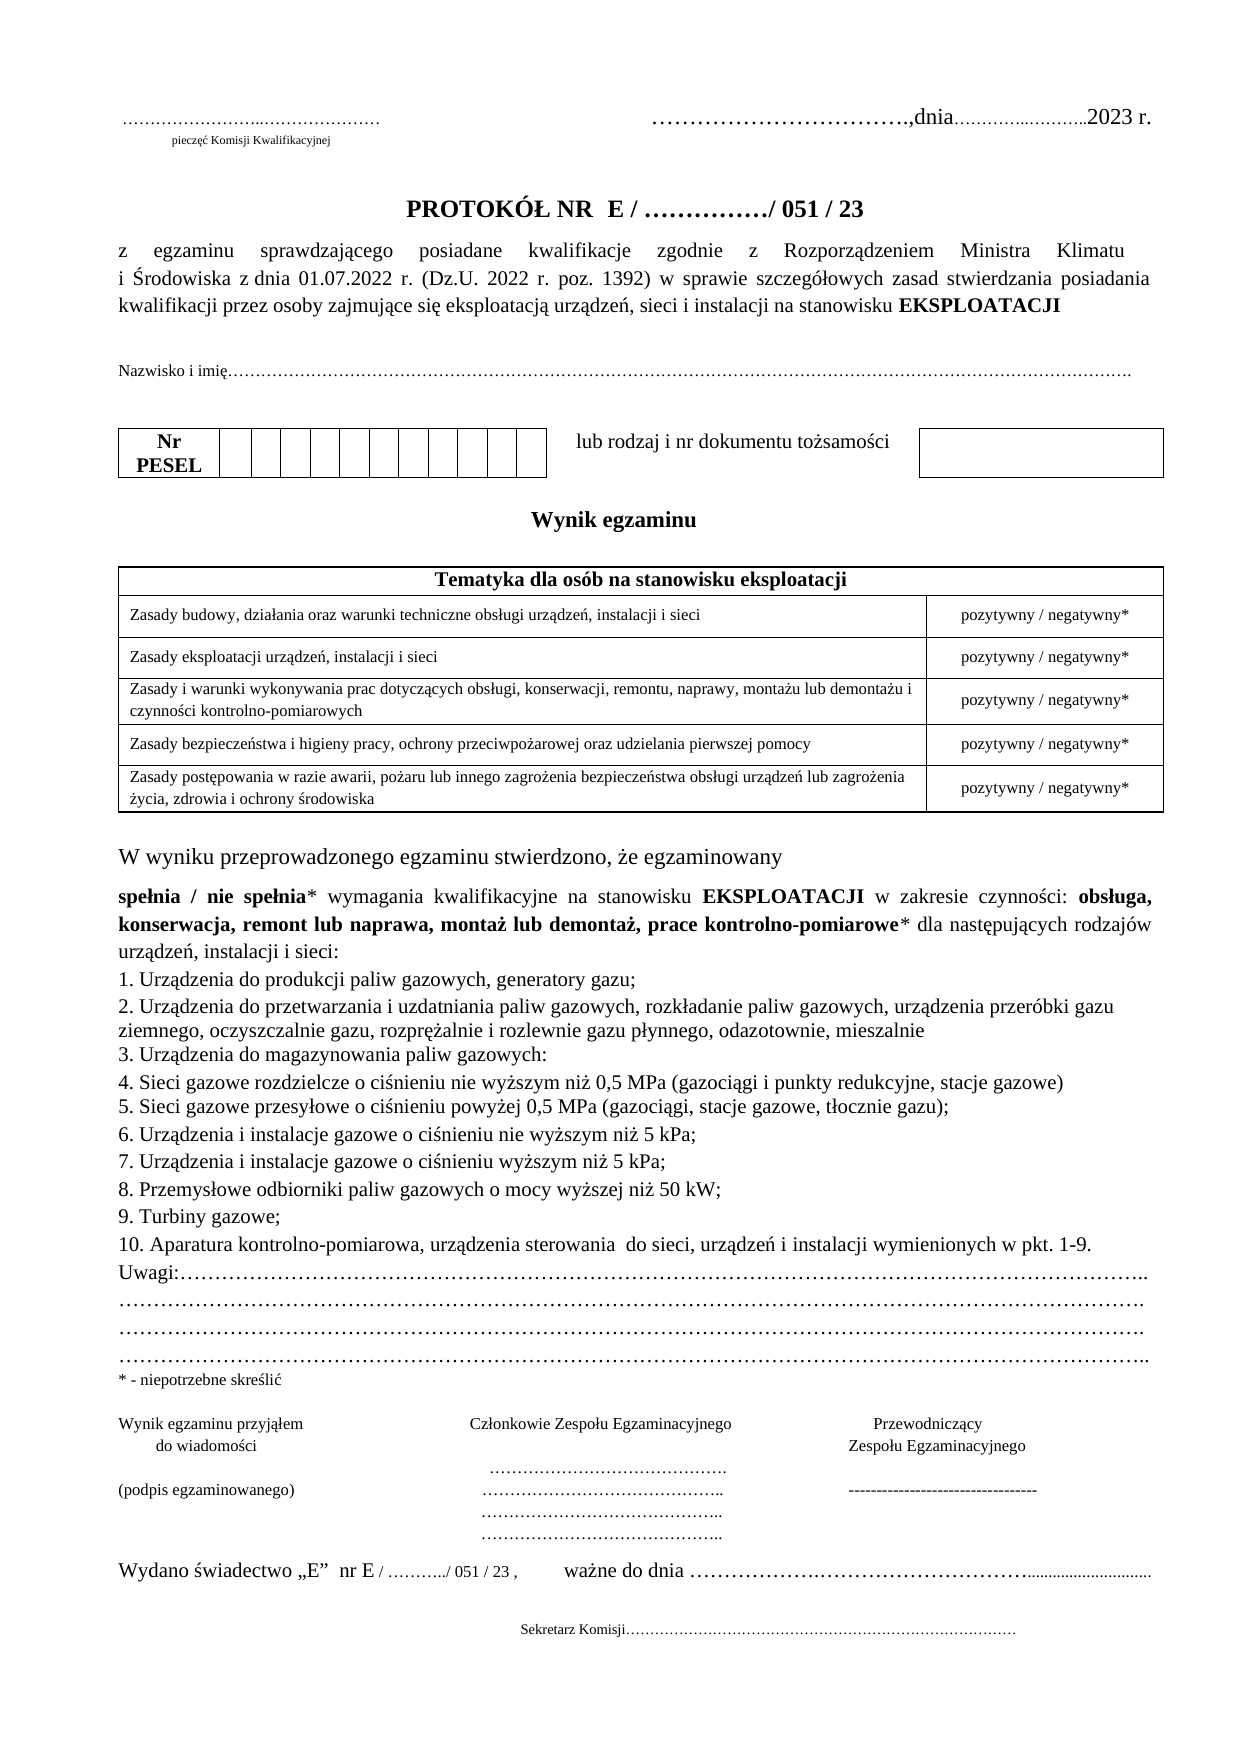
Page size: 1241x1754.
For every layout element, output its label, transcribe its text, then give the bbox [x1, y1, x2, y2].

table_header [517, 429, 546, 477]
text Sekretarz Komisji……………………………………………………………………… [118, 1621, 1152, 1649]
text 7. Urządzenia i instalacje gazowe o ciśnieniu wyższym niż 5 kPa; [118, 1149, 1152, 1173]
text 2. Urządzenia do przetwarzania i uzdatniania paliw gazowych, rozkładanie paliw gazowych, urządzenia przeróbki gazu ziemnego, oczyszczalnie gazu, rozprężalnie i rozlewnie gazu płynnego, odazotownie, mieszalnie [118, 994, 1152, 1042]
table_header [220, 429, 251, 477]
text 1. Urządzenia do produkcji paliw gazowych, generatory gazu; [118, 967, 1152, 991]
text W wyniku przeprowadzonego egzaminu stwierdzono, że egzaminowany [118, 843, 1152, 869]
table_cell Zasady eksploatacji urządzeń, instalacji i sieci [119, 638, 926, 678]
text 6. Urządzenia i instalacje gazowe o ciśnieniu nie wyższym niż 5 kPa; [118, 1122, 1152, 1146]
text do wiadomości Zespołu Egzaminacyjnego [118, 1436, 1152, 1455]
table_header Nr PESEL [119, 429, 219, 477]
table_header [340, 429, 369, 477]
text z egzaminu sprawdzającego posiadane kwalifikacje zgodnie z Rozporządzeniem Ministra Klimatu i Środowiska z dnia 01.07.2022 r. (Dz.U. 2022 r. poz. 1392) w sprawie szczegółowych zasad stwierdzania posiadania kwalifikacji przez osoby zajmujące się eksploatacją urządzeń, sieci i instalacji na stanowisku EKSPLOATACJI [118, 238, 1152, 317]
table_cell pozytywny / negatywny* [927, 725, 1163, 765]
table_cell Zasady bezpieczeństwa i higieny pracy, ochrony przeciwpożarowej oraz udzielania pierwszej pomocy [119, 725, 926, 765]
table_cell pozytywny / negatywny* [927, 638, 1163, 678]
text Wydano świadectwo „E” nr E / ………../ 051 / 23 , ważne do dnia ……………….………………………… [118, 1558, 1152, 1582]
table_cell Zasady i warunki wykonywania prac dotyczących obsługi, konserwacji, remontu, naprawy, montażu lub demontażu i czynności kontrolno-pomiarowych [119, 679, 926, 724]
text ……………………..………………… …………………………….,dnia…………..………..2023 r. [118, 103, 1152, 129]
table_header [429, 429, 457, 477]
text 4. Sieci gazowe rozdzielcze o ciśnieniu nie wyższym niż 0,5 MPa (gazociągi i punkty redukcyjne, stacje gazowe) [118, 1070, 1152, 1094]
text …………………………………….. [118, 1502, 1152, 1521]
table_header [458, 429, 487, 477]
text …………………………………….. [118, 1524, 1152, 1543]
table_cell pozytywny / negatywny* [927, 679, 1163, 724]
table_header [311, 429, 339, 477]
table_header [488, 429, 516, 477]
text 5. Sieci gazowe przesyłowe o ciśnieniu powyżej 0,5 MPa (gazociągi, stacje gazowe, tłocznie gazu); [118, 1094, 1152, 1118]
table_cell pozytywny / negatywny* [927, 766, 1163, 811]
table_cell Zasady budowy, działania oraz warunki techniczne obsługi urządzeń, instalacji i sieci [119, 596, 926, 637]
text * - niepotrzebne skreślić [118, 1370, 1152, 1389]
text pieczęć Komisji Kwalifikacyjnej [118, 133, 1152, 157]
text Nazwisko i imię………………………………………………………………………………………………………………………………………………. [118, 361, 1152, 380]
text Wynik egzaminu [118, 506, 1152, 532]
table_header Tematyka dla osób na stanowisku eksploatacji [119, 568, 1163, 595]
text spełnia / nie spełnia* wymagania kwalifikacyjne na stanowisku EKSPLOATACJI w zakresie czynności: obsługa, konserwacja, remont lub naprawa, montaż lub demontaż, prace kontrolno-pomiarowe* dla następujących rodzajów urządzeń, instalacji i sieci: [118, 884, 1152, 963]
text ……………………………………. [118, 1458, 1152, 1477]
table_cell pozytywny / negatywny* [927, 596, 1163, 637]
table_cell Zasady postępowania w razie awarii, pożaru lub innego zagrożenia bezpieczeństwa obsługi urządzeń lub zagrożenia życia, zdrowia i ochrony środowiska [119, 766, 926, 811]
table_header [252, 429, 280, 477]
table_header lub rodzaj i nr dokumentu tożsamości [547, 428, 919, 477]
table_header [281, 429, 310, 477]
text 10. Aparatura kontrolno-pomiarowa, urządzenia sterowania do sieci, urządzeń i instalacji wymienionych w pkt. 1-9. Uwagi:………………………………………………………………………………………………………………………….. …………………………………………………………………………………………………………………………………. …………………………………………………………………………………………………………………………………. ………………………………………………………………………………………………………………………………….. [118, 1232, 1152, 1367]
text (podpis egzaminowanego) …………………………………….. ---------------------------------- [118, 1480, 1152, 1499]
text PROTOKÓŁ NR E / ……………/ 051 / 23 [118, 194, 1152, 223]
text 8. Przemysłowe odbiorniki paliw gazowych o mocy wyższej niż 50 kW; [118, 1177, 1152, 1201]
table_header [920, 429, 1163, 477]
text Wynik egzaminu przyjąłem Członkowie Zespołu Egzaminacyjnego Przewodniczący [118, 1414, 1152, 1433]
table_header [399, 429, 428, 477]
text 3. Urządzenia do magazynowania paliw gazowych: [118, 1042, 1152, 1066]
text 9. Turbiny gazowe; [118, 1204, 1152, 1228]
table_header [370, 429, 398, 477]
